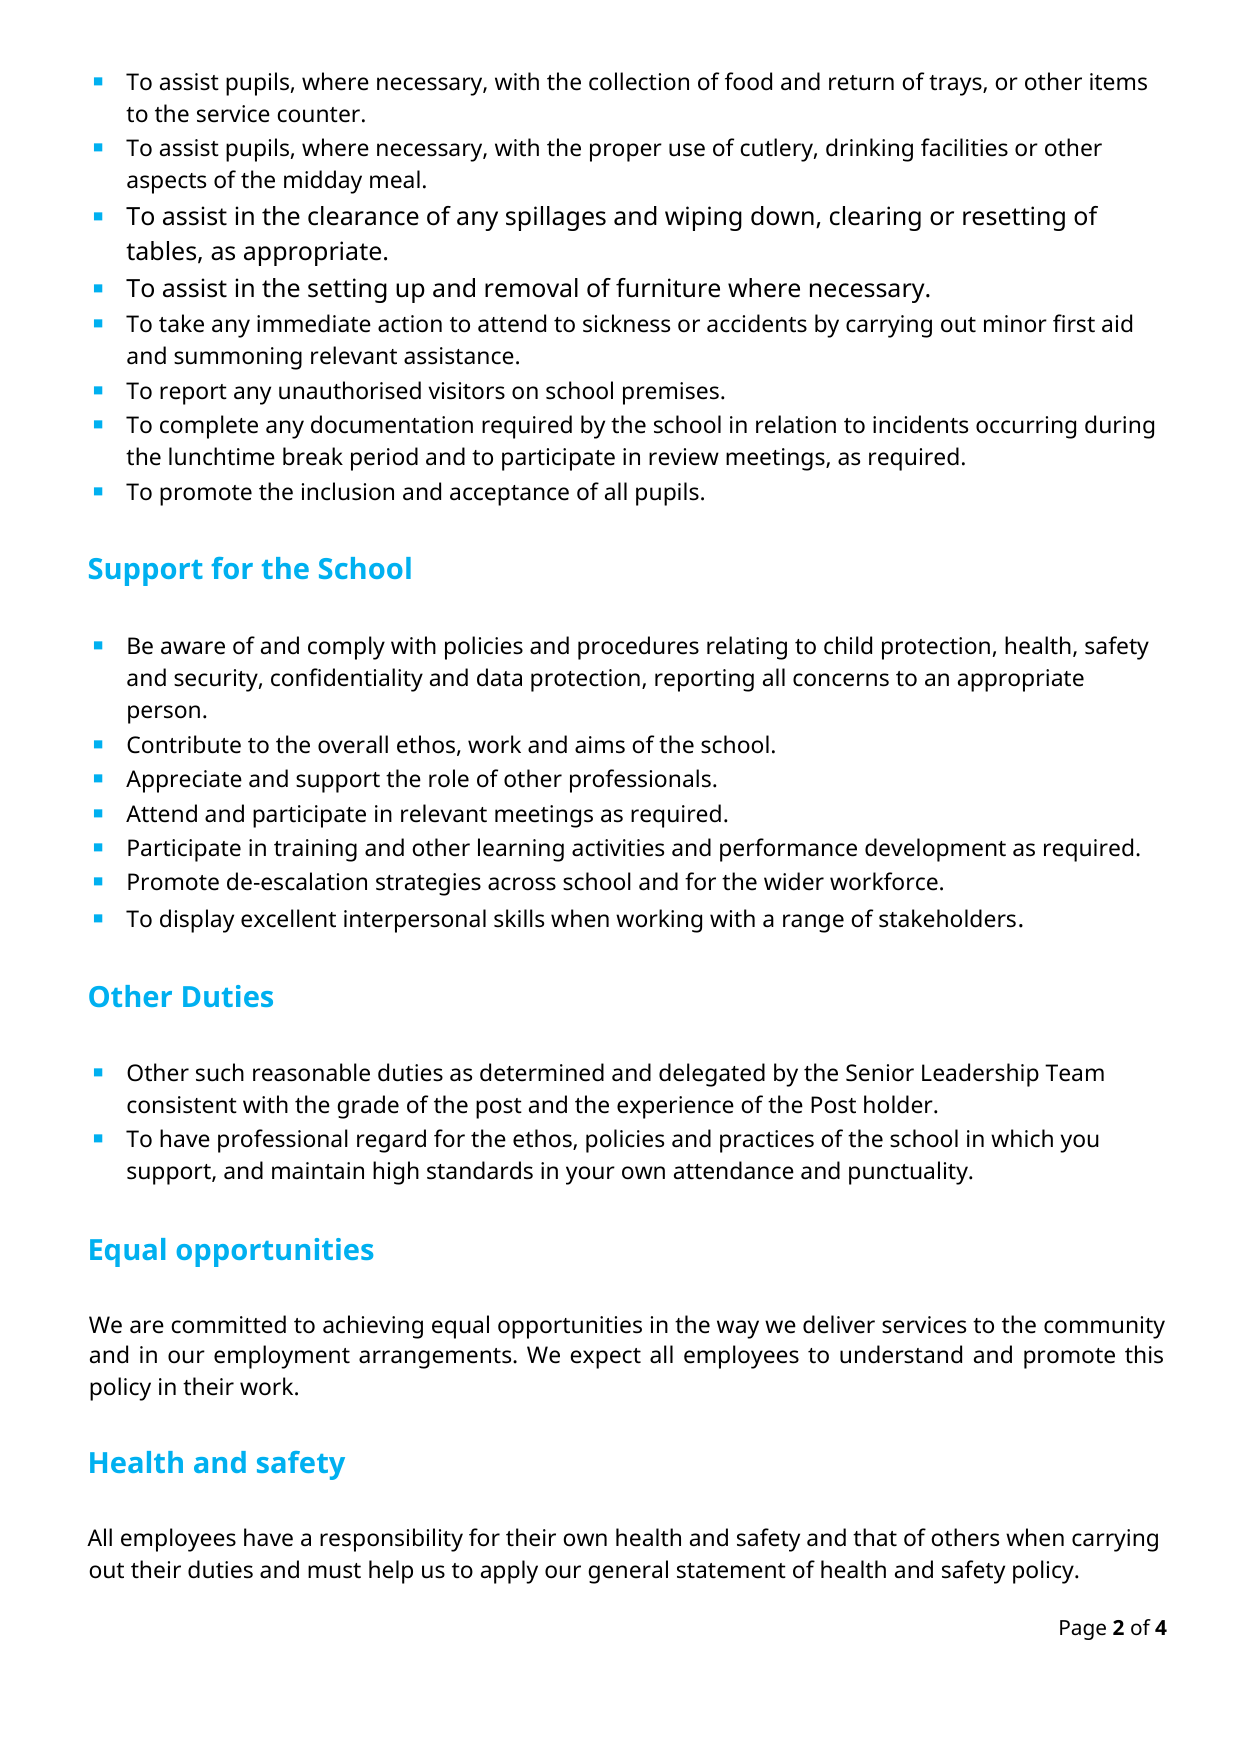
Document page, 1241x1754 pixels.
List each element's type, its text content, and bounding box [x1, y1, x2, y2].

list To complete any documentation required by the school in relation to incidents occurring during the lunchtime break period and to participate in review meetings, as required. [89, 409, 1166, 472]
list Be aware of and comply with policies and procedures relating to child protection, health, safety and security, confidentiality and data protection, reporting all concerns to an appropriate person. [89, 630, 1166, 726]
list To take any immediate action to attend to sickness or accidents by carrying out minor first aid and summoning relevant assistance. [89, 308, 1166, 372]
list To assist pupils, where necessary, with the proper use of cutlery, drinking facilities or other aspects of the midday meal. [89, 132, 1166, 196]
list Participate in training and other learning activities and performance development as required. [89, 832, 1166, 863]
subtitle Health and safety [87, 1442, 1166, 1482]
subtitle Support for the School [87, 548, 1166, 588]
text We are committed to achieving equal opportunities in the way we deliver services to the community and in our employment arrangements. We expect all employees to understand and promote this policy in their work. [89, 1309, 1166, 1402]
list To promote the inclusion and acceptance of all pupils. [89, 476, 1166, 507]
list To have professional regard for the ethos, policies and practices of the school in which you support, and maintain high standards in your own attendance and punctuality. [89, 1123, 1166, 1187]
list Attend and participate in relevant meetings as required. [89, 798, 1166, 829]
subtitle Other Duties [87, 976, 1166, 1016]
list Promote de-escalation strategies across school and for the wider workforce. [89, 866, 1166, 898]
list Contribute to the overall ethos, work and aims of the school. [89, 729, 1166, 760]
list Other such reasonable duties as determined and delegated by the Senior Leadership Team consistent with the grade of the post and the experience of the Post holder. [89, 1057, 1166, 1120]
subtitle Equal opportunities [87, 1229, 1166, 1269]
list To assist pupils, where necessary, with the collection of food and return of trays, or other items to the service counter. [89, 66, 1166, 129]
text All employees have a responsibility for their own health and safety and that of others when carrying out their duties and must help us to apply our general statement of health and safety policy. [87, 1522, 1166, 1585]
list Appreciate and support the role of other professionals. [89, 763, 1166, 794]
list To display excellent interpersonal skills when working with a range of stakeholders. [89, 901, 1166, 935]
list To assist in the clearance of any spillages and wiping down, clearing or resetting of tables, as appropriate. [89, 199, 1166, 268]
list To report any unauthorised visitors on school premises. [89, 375, 1166, 406]
list To assist in the setting up and removal of furniture where necessary. [89, 271, 1166, 305]
